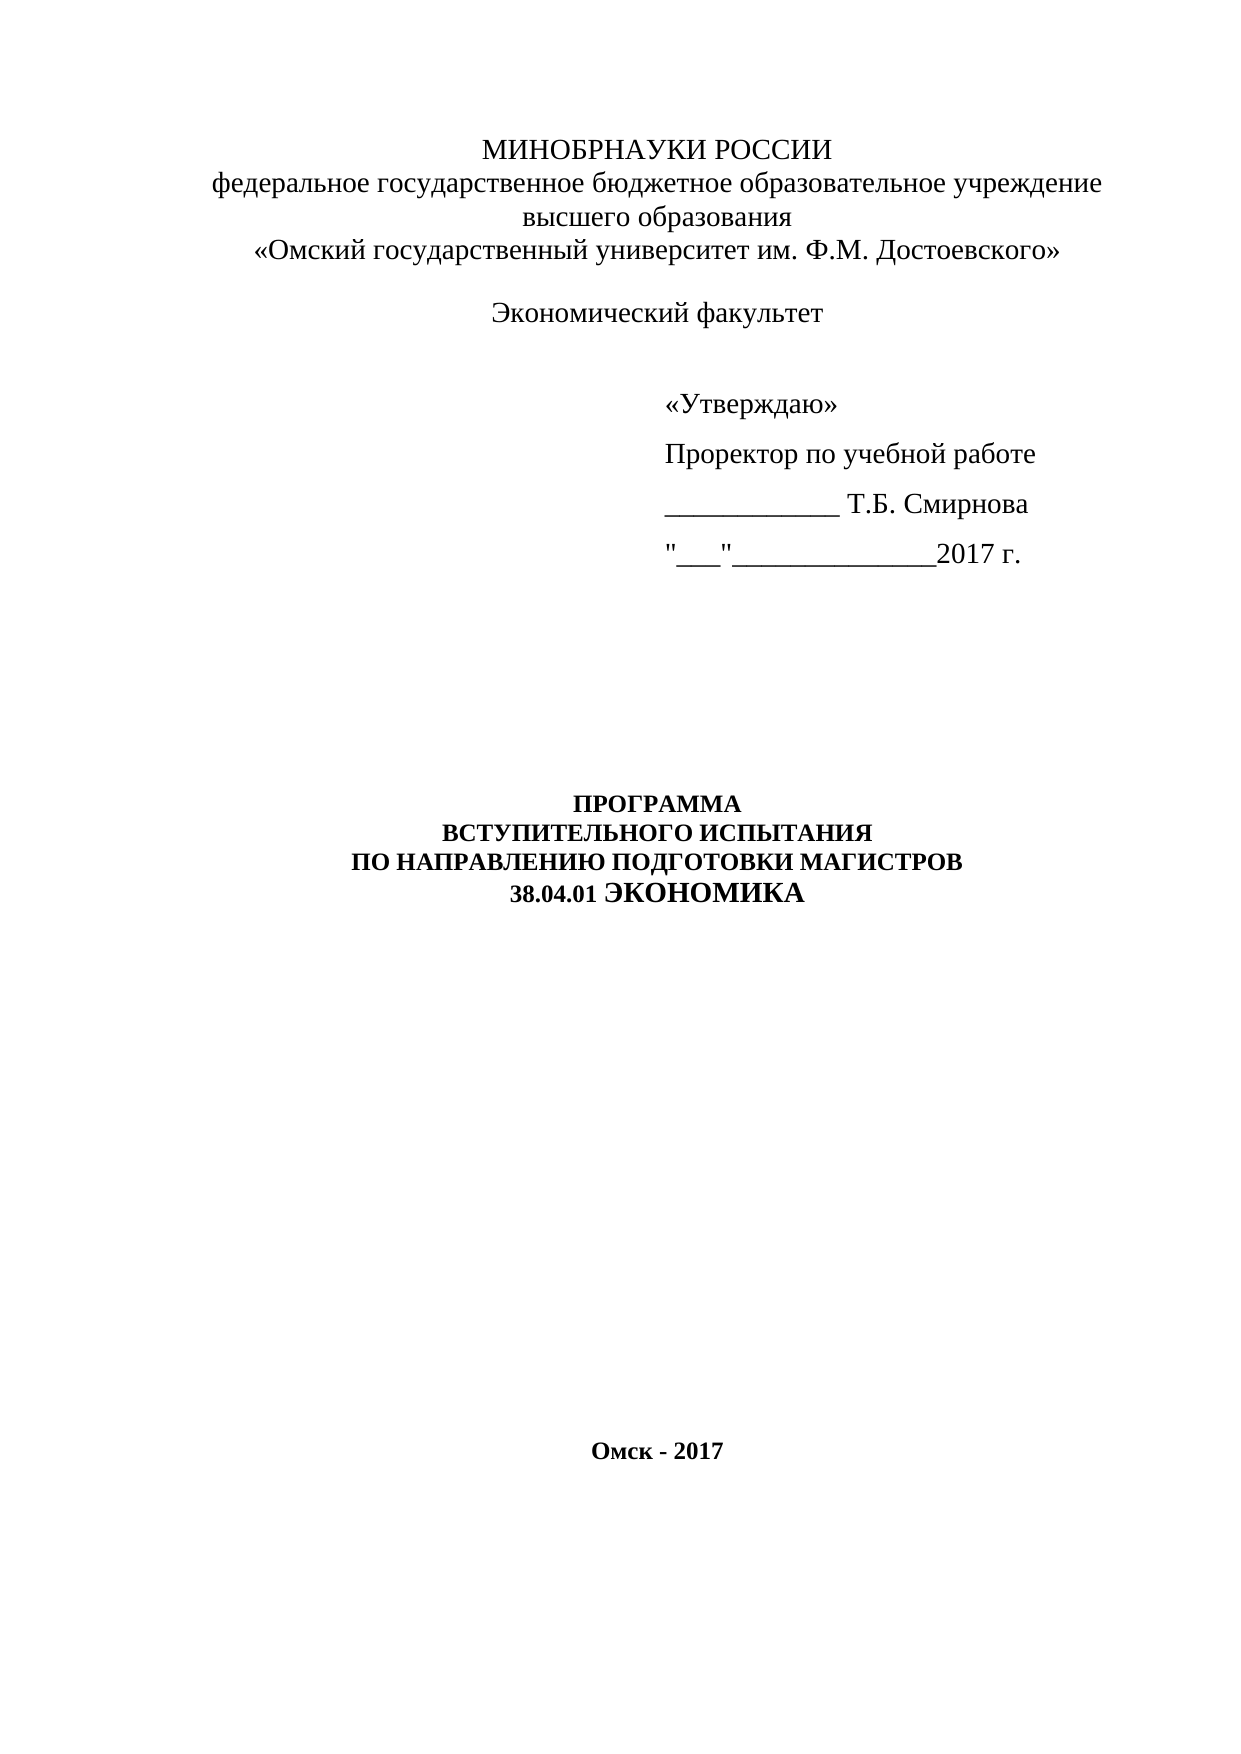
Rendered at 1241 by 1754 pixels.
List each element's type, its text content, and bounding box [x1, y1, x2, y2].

text Программа [133, 789, 1181, 818]
text «Утверждаю» [664, 386, 1181, 419]
text Омск - 2017 [133, 1436, 1181, 1465]
text Экономический факультет [133, 295, 1181, 328]
text Проректор по учебной работе [664, 436, 1181, 469]
text МИНОБРНАУКИ РОССИИ [133, 132, 1181, 165]
text ____________ Т.Б. Смирнова [664, 486, 1181, 520]
text 38.04.01 ЭКОНОМИКА [133, 876, 1181, 909]
text федеральное государственное бюджетное образовательное учреждение [133, 165, 1181, 199]
text по направлению подготовки МАГИСТРОВ [133, 847, 1181, 876]
text «Омский государственный университет им. Ф.М. Достоевского» [133, 232, 1181, 266]
text вступительного испытания [133, 818, 1181, 847]
text высшего образования [133, 199, 1181, 232]
text "___"______________2017 г. [664, 537, 1181, 570]
